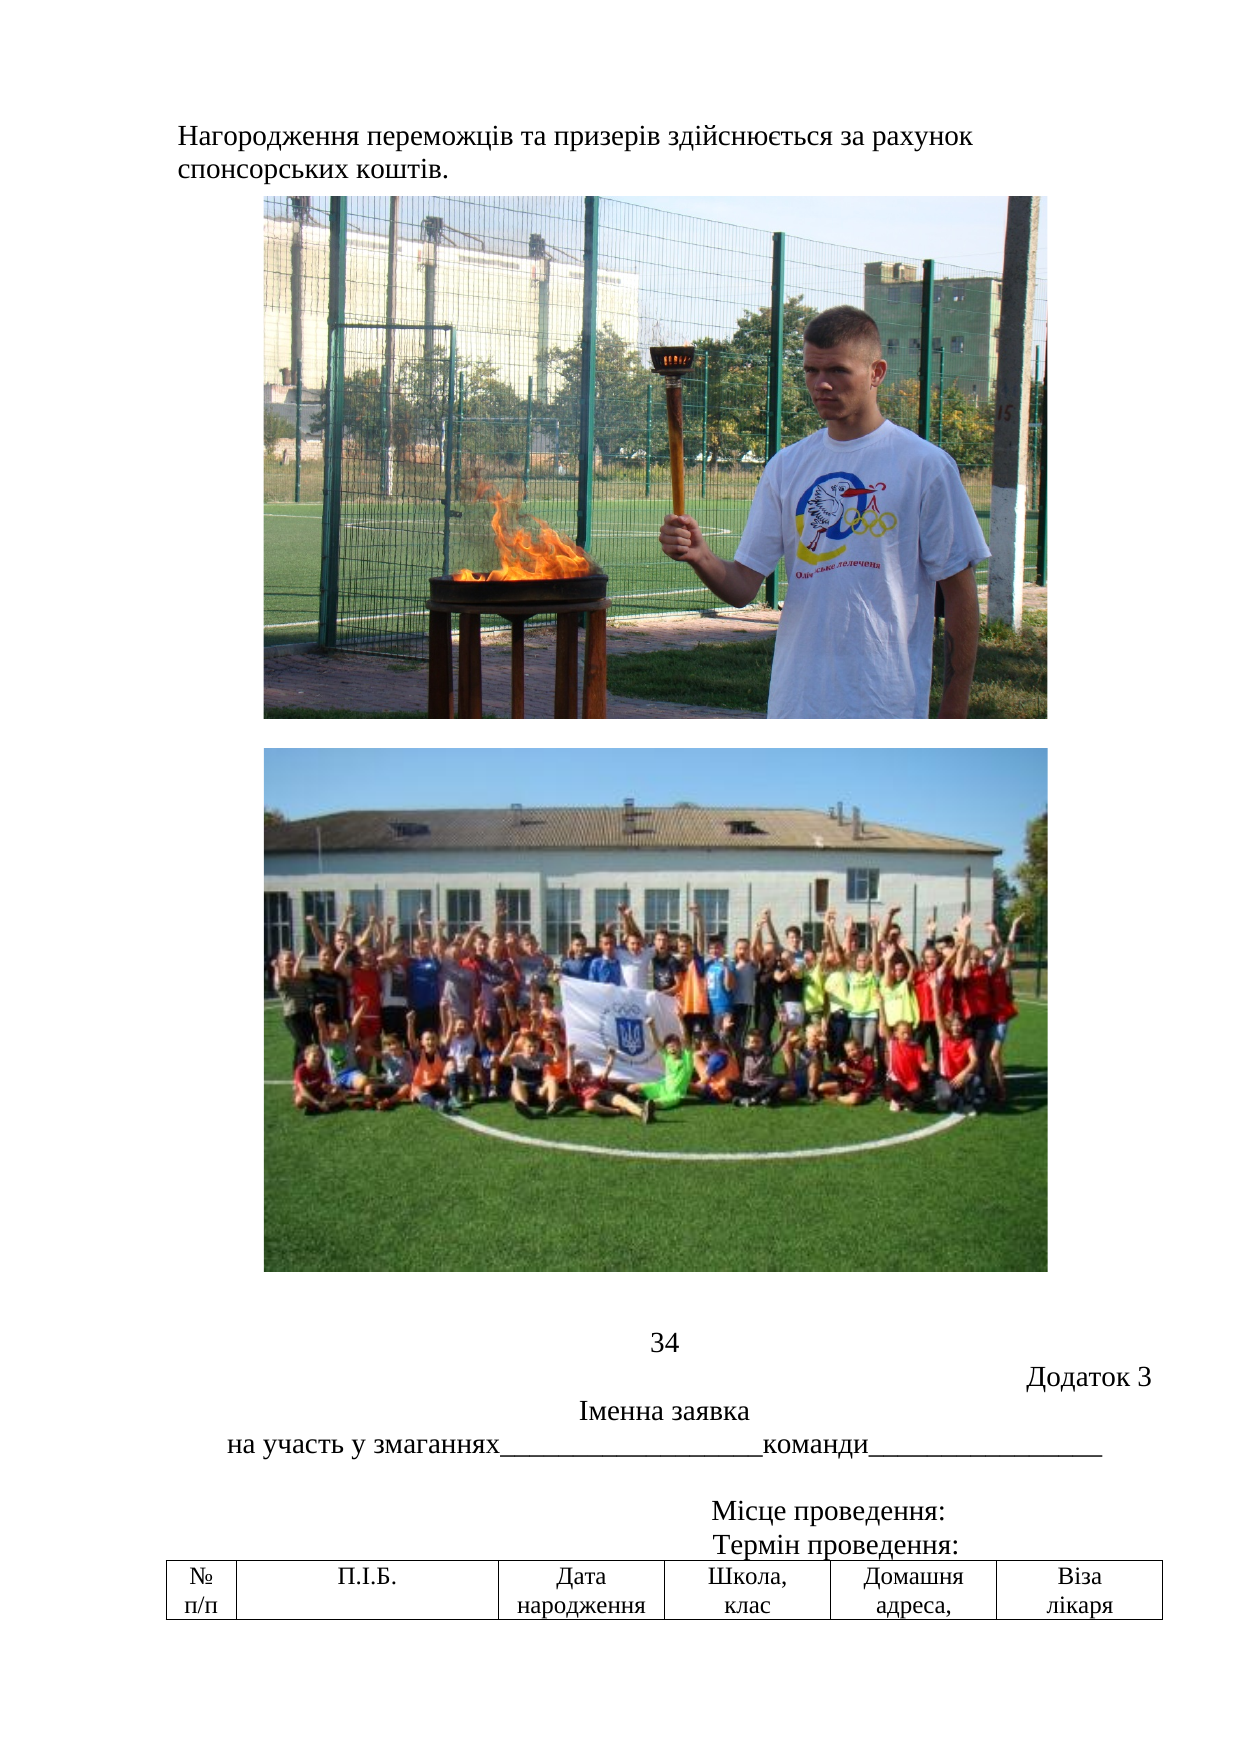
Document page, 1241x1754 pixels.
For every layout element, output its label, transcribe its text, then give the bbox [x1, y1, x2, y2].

text 34 [177, 1326, 1152, 1359]
text Іменна заявка [177, 1393, 1152, 1426]
picture [263, 196, 1048, 719]
table_header № п/п [167, 1561, 236, 1619]
table_header Віза лікаря [997, 1561, 1162, 1619]
table_header Дата народження [499, 1561, 664, 1619]
text Місце проведення: [177, 1493, 1152, 1527]
table_header П.І.Б. [237, 1561, 498, 1619]
text Термін проведення: [177, 1527, 1152, 1560]
text Додаток 3 [177, 1359, 1152, 1393]
text на участь у змаганнях__________________команди________________ [177, 1426, 1152, 1460]
picture [263, 748, 1048, 1272]
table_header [831, 1561, 996, 1619]
text Нагородження переможців та призерів здійснюється за рахунок спонсорських коштів. [177, 118, 1152, 185]
table_header Школа, клас [665, 1561, 830, 1619]
